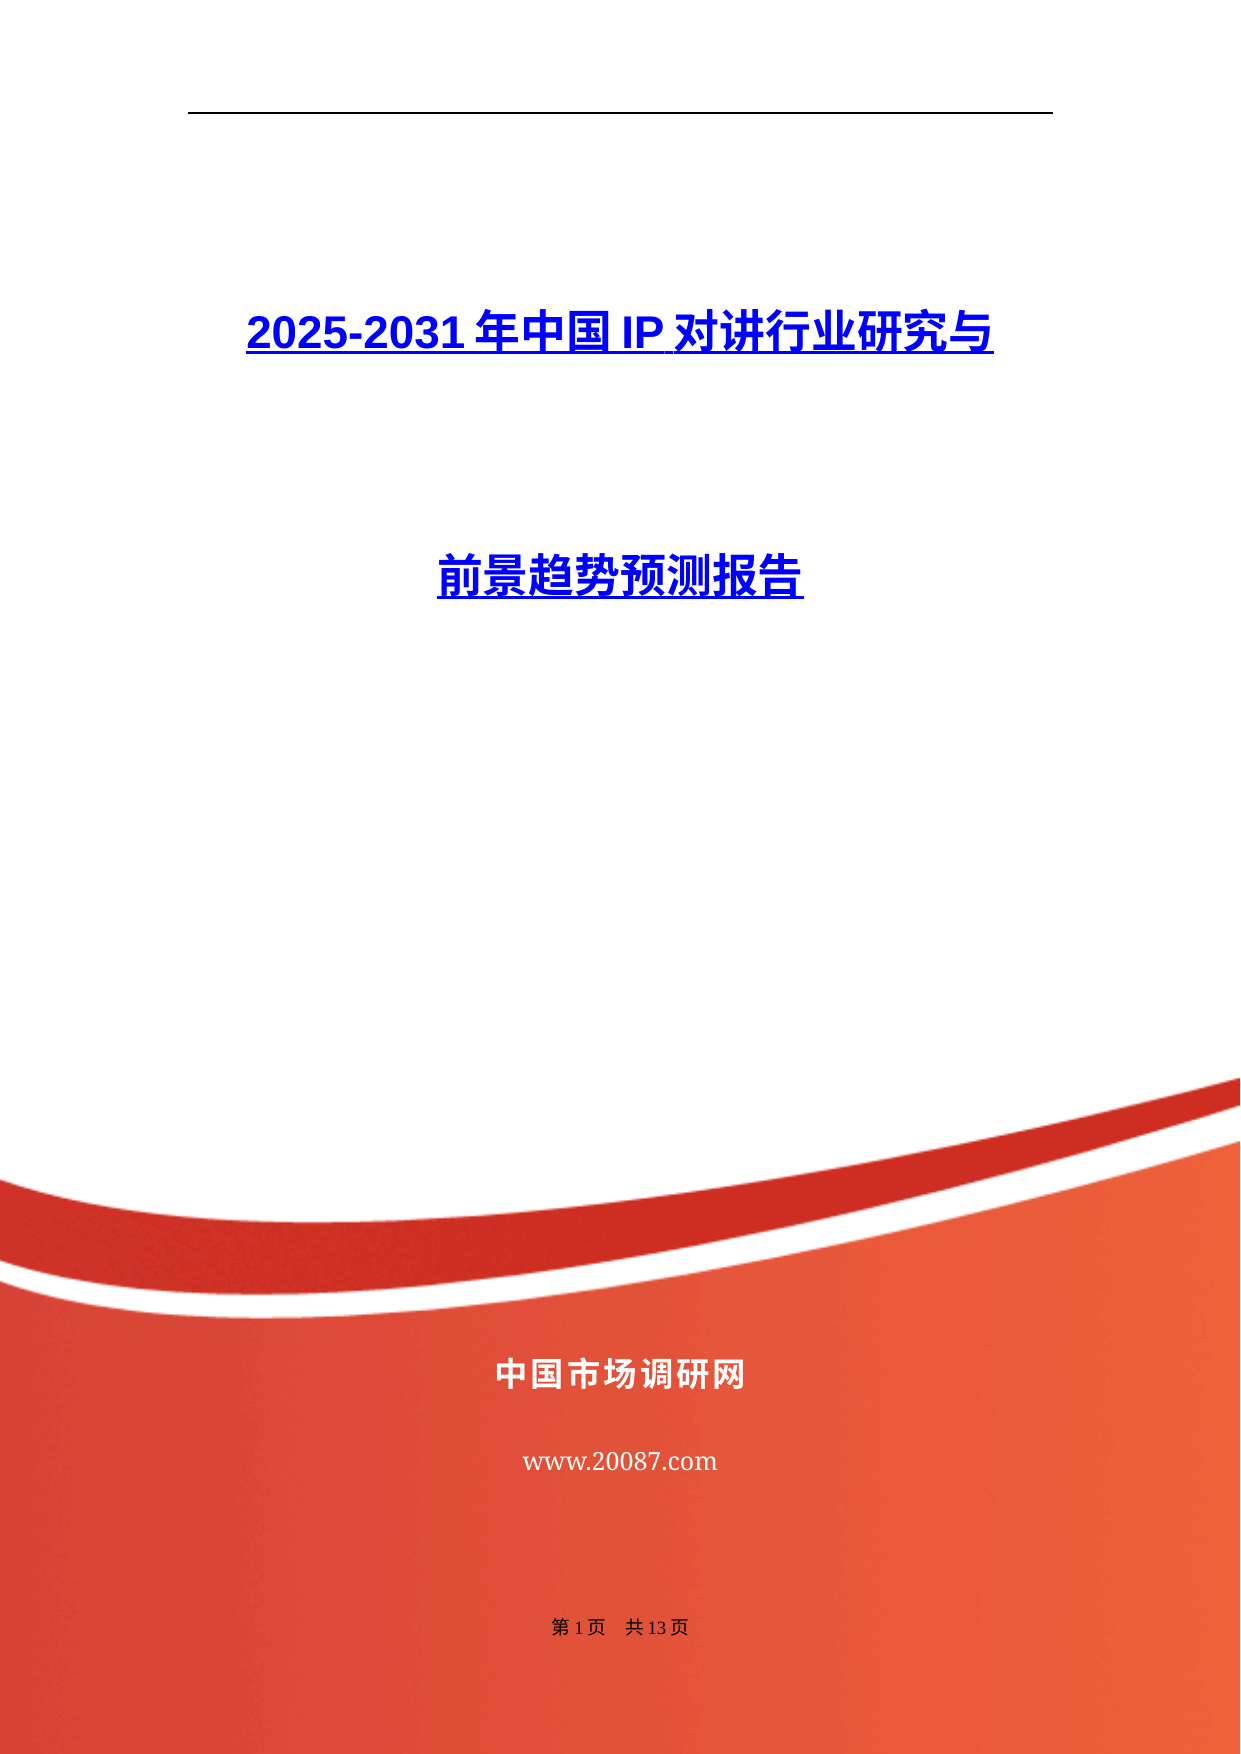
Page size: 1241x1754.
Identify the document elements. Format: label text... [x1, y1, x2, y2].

picture [0, 1006, 1241, 1754]
subtitle 中国市场调研网 [187, 1339, 1053, 1404]
table_header 2025-2031年中国IP对讲行业研究与前景趋势预测报告 [188, 207, 1053, 773]
text www.20087.com [187, 1428, 1053, 1493]
